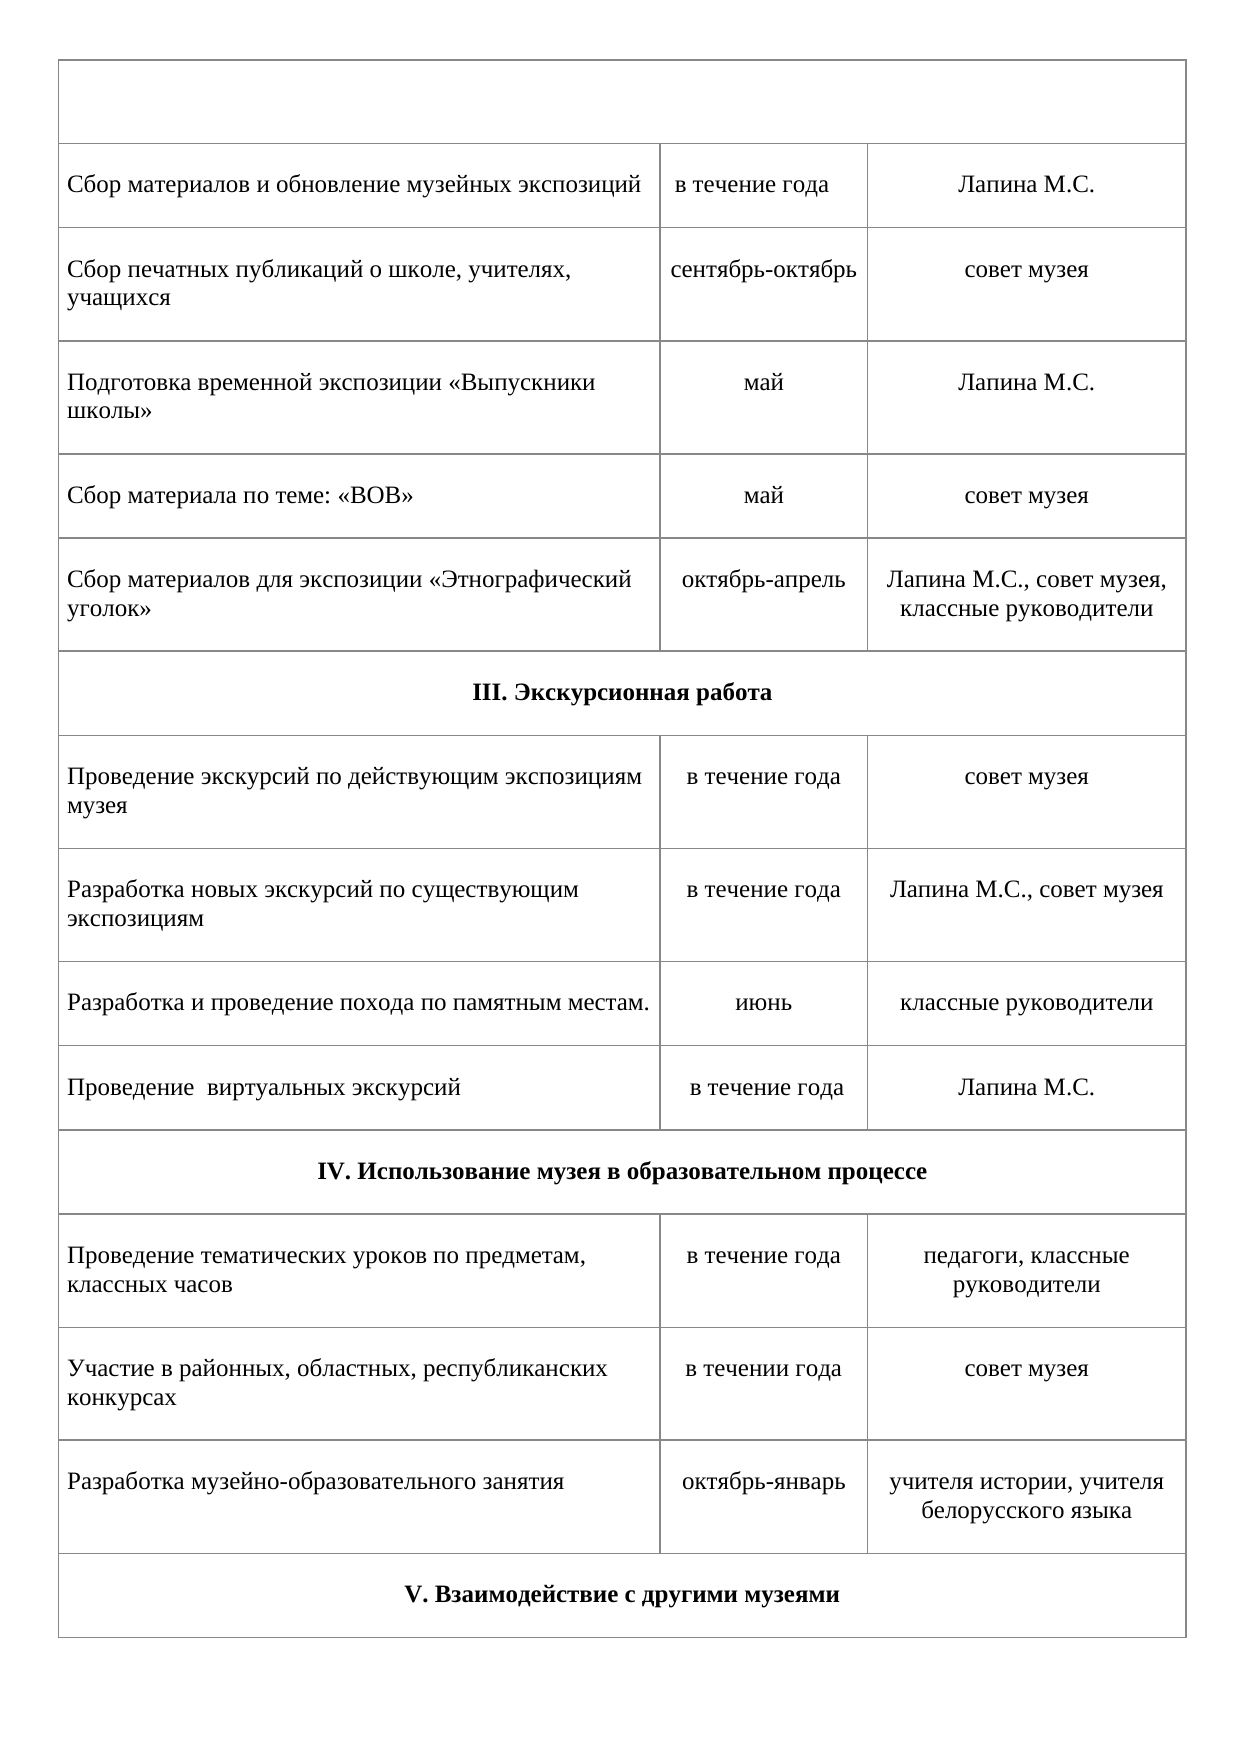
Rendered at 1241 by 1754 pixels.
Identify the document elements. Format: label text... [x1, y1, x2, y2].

table_cell Сбор печатных публикаций о школе, учителях, учащихся [59, 228, 659, 340]
table_cell совет музея [868, 736, 1185, 847]
table_cell май [661, 455, 867, 537]
table_cell педагоги, классные руководители [868, 1215, 1185, 1326]
table_cell Лапина М.С. [868, 1046, 1185, 1129]
table_cell сентябрь-октябрь [661, 228, 867, 340]
table_cell в течение года [661, 849, 867, 961]
table_cell Лапина М.С. [868, 144, 1185, 227]
table_cell V. Взаимодействие с другими музеями [59, 1554, 1185, 1637]
table_cell учителя истории, учителя белорусского языка [868, 1441, 1185, 1552]
table_cell классные руководители [868, 962, 1185, 1045]
table_cell III. Экскурсионная работа [59, 652, 1185, 734]
table_cell Лапина М.С., совет музея, классные руководители [868, 539, 1185, 650]
table_cell октябрь-январь [661, 1441, 867, 1552]
table_cell в течение года [661, 736, 867, 847]
table_cell IV. Использование музея в образовательном процессе [59, 1131, 1185, 1213]
table_cell июнь [661, 962, 867, 1045]
table_cell Сбор материалов и обновление музейных экспозиций [59, 144, 659, 227]
table_cell октябрь-апрель [661, 539, 867, 650]
table_cell Лапина М.С. [868, 342, 1185, 453]
table_cell Подготовка временной экспозиции «Выпускники школы» [59, 342, 659, 453]
table_cell Сбор материалов для экспозиции «Этнографический уголок» [59, 539, 659, 650]
table_cell в течение года [661, 1046, 867, 1129]
table_cell Лапина М.С., совет музея [868, 849, 1185, 961]
table_cell май [661, 342, 867, 453]
table_cell в течение года [661, 1215, 867, 1326]
table_cell Проведение экскурсий по действующим экспозициям музея [59, 736, 659, 847]
table_cell совет музея [868, 1328, 1185, 1439]
table_cell совет музея [868, 455, 1185, 537]
table_cell Участие в районных, областных, республиканских конкурсах [59, 1328, 659, 1439]
table_cell совет музея [868, 228, 1185, 340]
table_cell Проведение тематических уроков по предметам, классных часов [59, 1215, 659, 1326]
table_cell Разработка музейно-образовательного занятия [59, 1441, 659, 1552]
table_cell Сбор материала по теме: «ВОВ» [59, 455, 659, 537]
table_cell Проведение виртуальных экскурсий [59, 1046, 659, 1129]
table_cell в течении года [661, 1328, 867, 1439]
table_cell в течение года [661, 144, 867, 227]
table_cell Разработка новых экскурсий по существующим экспозициям [59, 849, 659, 961]
table_cell Разработка и проведение похода по памятным местам. [59, 962, 659, 1045]
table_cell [59, 61, 1185, 143]
